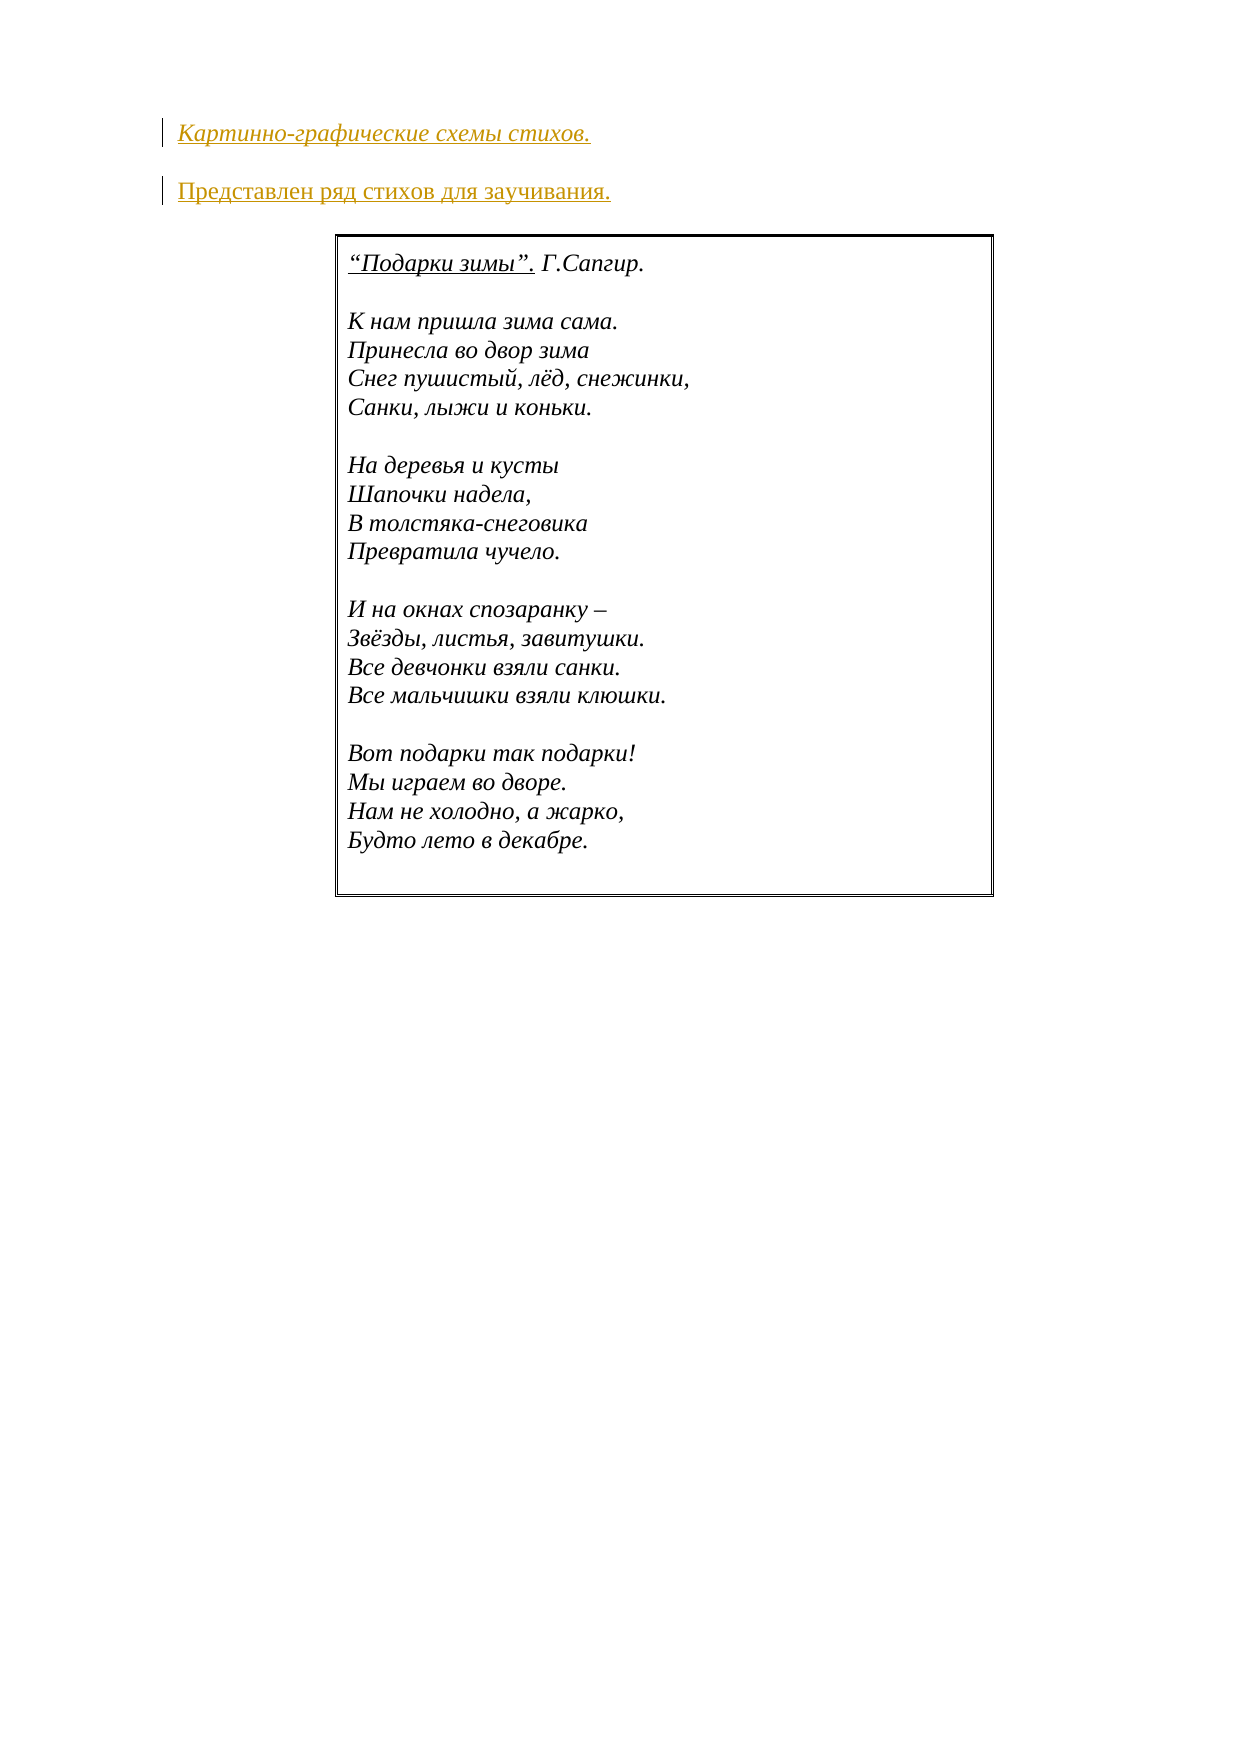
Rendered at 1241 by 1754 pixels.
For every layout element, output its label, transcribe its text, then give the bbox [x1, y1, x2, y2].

table_header “Подарки зимы”. Г.Сапгир. К нам пришла зима сама. Принесла во двор зима Снег пушистый, лёд, снежинки, Санки, лыжи и коньки. На деревья и кусты Шапочки надела, В толстяка-снеговика Превратила чучело. И на окнах спозаранку – Звёзды, листья, завитушки. Все девчонки взяли санки. Все мальчишки взяли клюшки. Вот подарки так подарки! Мы играем во дворе. Нам не холодно, а жарко, Будто лето в декабре. Рисунок 8 [338, 237, 991, 894]
